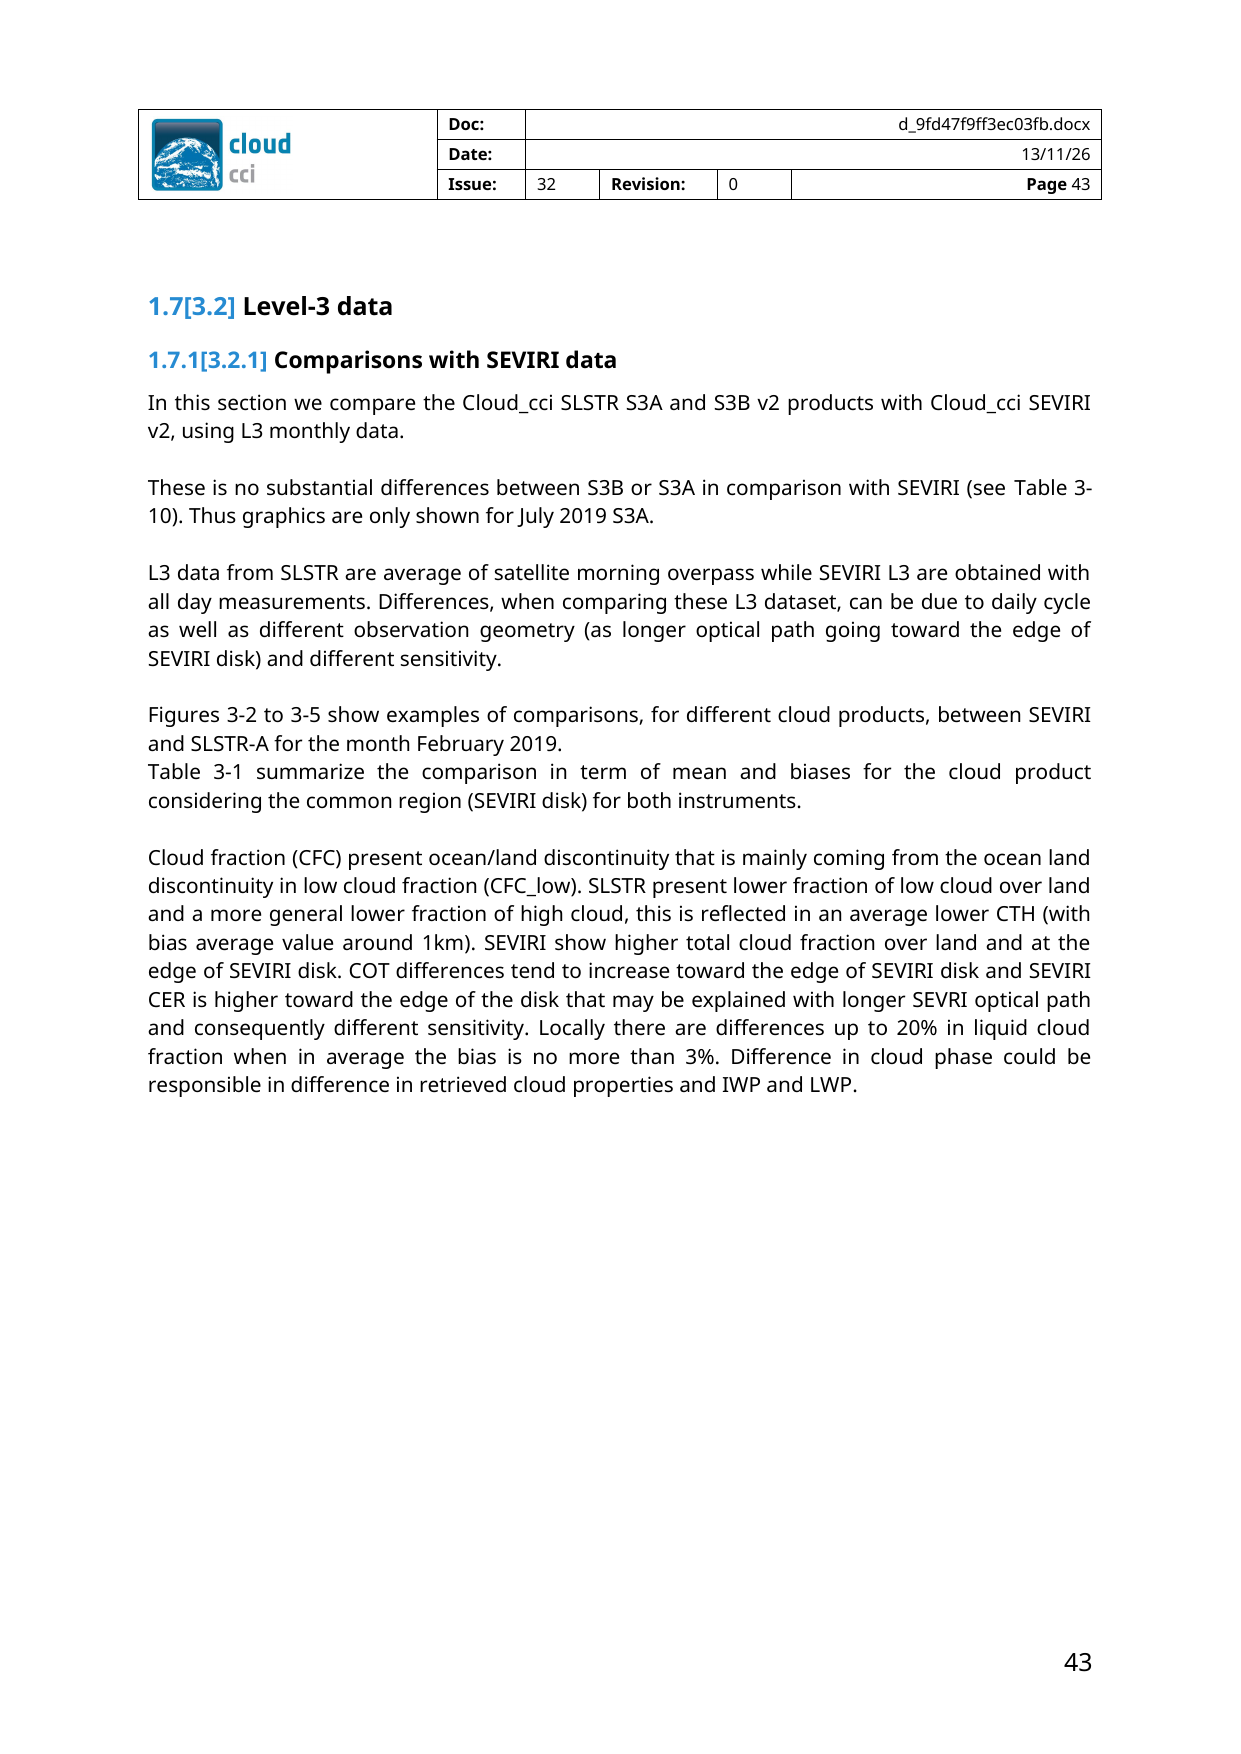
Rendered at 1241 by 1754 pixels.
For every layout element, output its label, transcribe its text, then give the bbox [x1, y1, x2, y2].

subtitle Comparisons with SEVIRI data [148, 344, 1092, 375]
subtitle Level-3 data [148, 289, 1092, 323]
text L3 data from SLSTR are average of satellite morning overpass while SEVIRI L3 are obtained with all day measurements. Differences, when comparing these L3 dataset, can be due to daily cycle as well as different observation geometry (as longer optical path going toward the edge of SEVIRI disk) and different sensitivity. [148, 558, 1092, 672]
text Figures 3-2 to 3-5 show examples of comparisons, for different cloud products, between SEVIRI and SLSTR-A for the month February 2019. [148, 701, 1092, 757]
text Table 3-1 summarize the comparison in term of mean and biases for the cloud product considering the common region (SEVIRI disk) for both instruments. [148, 757, 1092, 814]
text Cloud fraction (CFC) present ocean/land discontinuity that is mainly coming from the ocean land discontinuity in low cloud fraction (CFC_low). SLSTR present lower fraction of low cloud over land and a more general lower fraction of high cloud, this is reflected in an average lower CTH (with bias average value around 1km). SEVIRI show higher total cloud fraction over land and at the edge of SEVIRI disk. COT differences tend to increase toward the edge of SEVIRI disk and SEVIRI CER is higher toward the edge of the disk that may be explained with longer SEVRI optical path and consequently different sensitivity. Locally there are differences up to 20% in liquid cloud fraction when in average the bias is no more than 3%. Difference in cloud phase could be responsible in difference in retrieved cloud properties and IWP and LWP. [148, 843, 1092, 1099]
text In this section we compare the Cloud_cci SLSTR S3A and S3B v2 products with Cloud_cci SEVIRI v2, using L3 monthly data. [148, 388, 1092, 444]
picture [149, 116, 293, 194]
